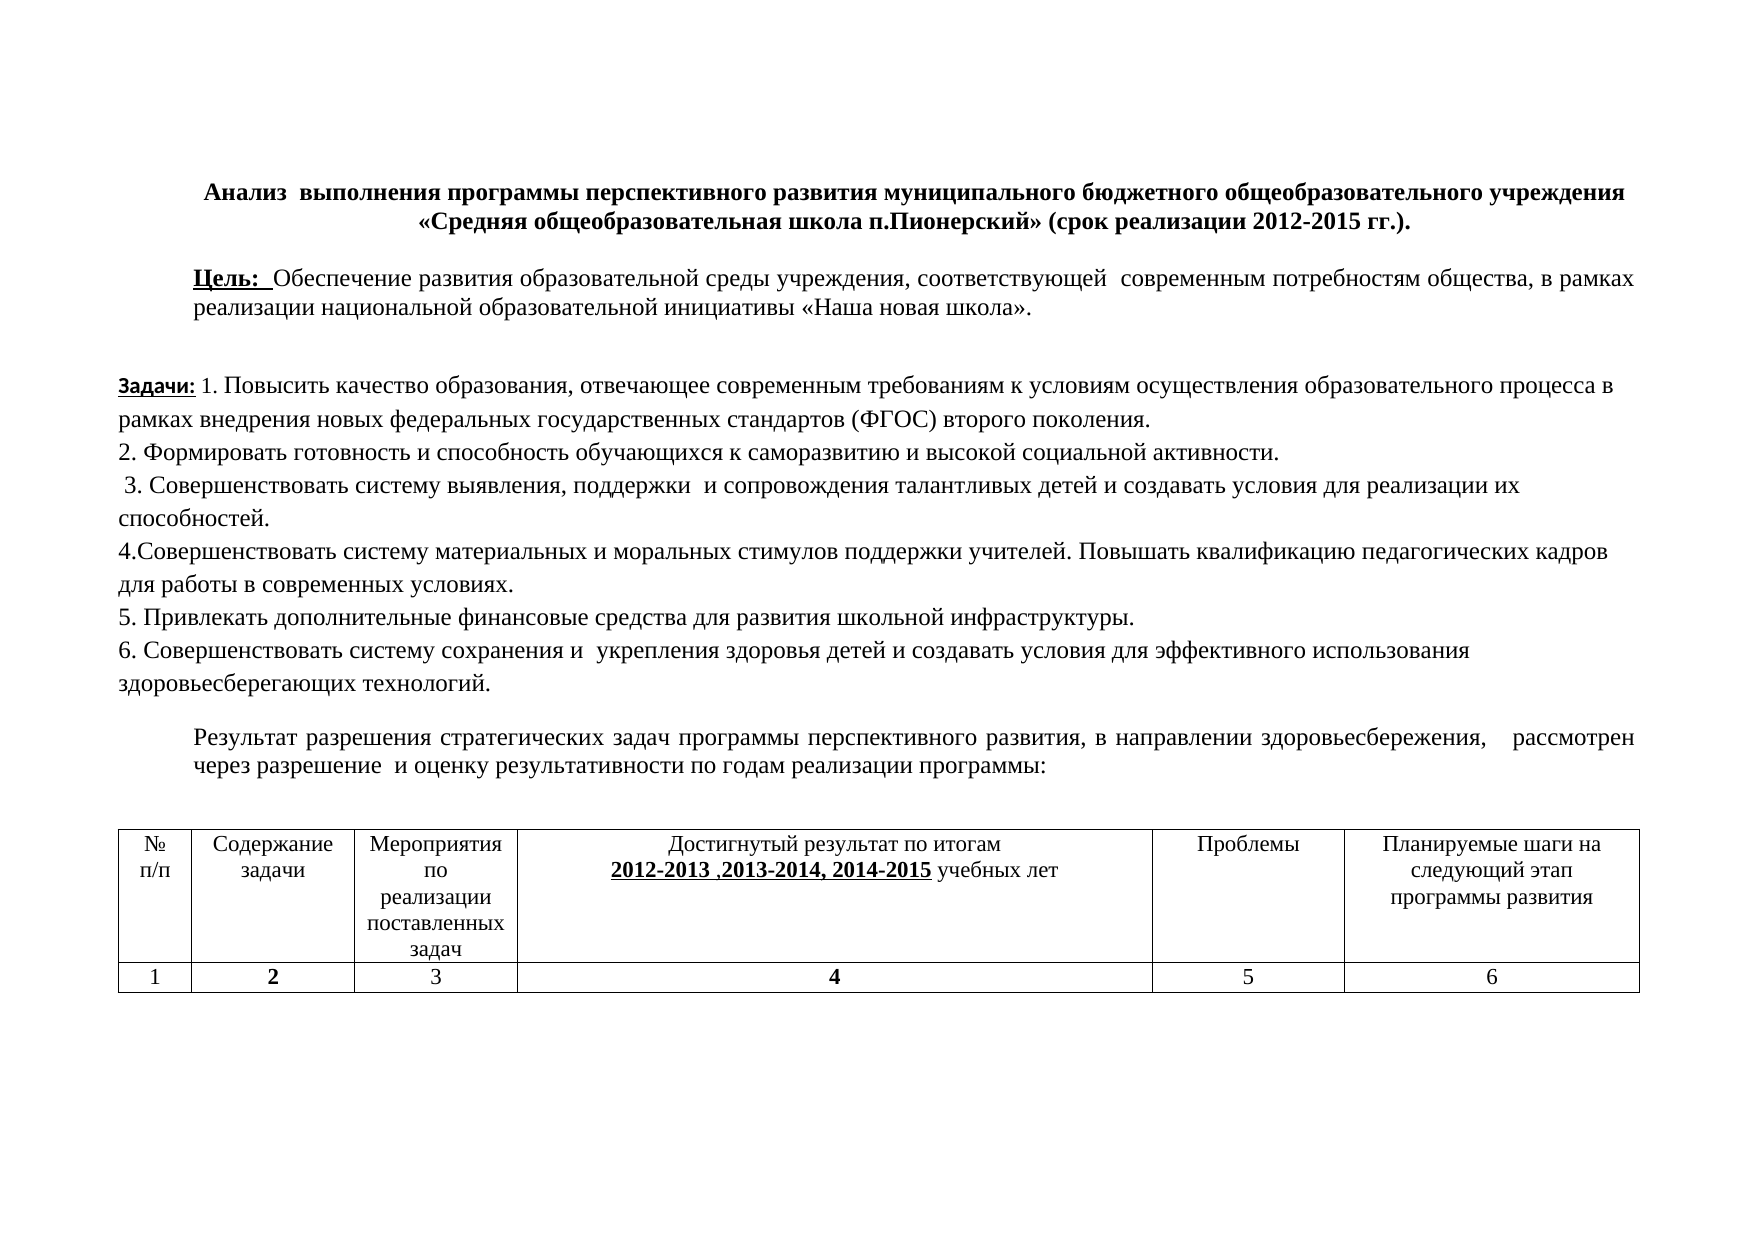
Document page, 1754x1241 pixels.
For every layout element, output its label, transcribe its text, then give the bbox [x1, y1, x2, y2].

text 5. Привлекать дополнительные финансовые средства для развития школьной инфраструктуры. [118, 602, 1636, 631]
table_cell 3 [355, 963, 517, 992]
table_header Мероприятия по реализации поставленных задач [355, 830, 517, 962]
table_cell 2 [192, 963, 354, 992]
text Задачи: 1. Повысить качество образования, отвечающее современным требованиям к условиям осуществления образовательного процесса в рамках внедрения новых федеральных государственных стандартов (ФГОС) второго поколения. [118, 371, 1636, 433]
text 2. Формировать готовность и способность обучающихся к саморазвитию и высокой социальной активности. [118, 437, 1636, 466]
table_cell 6 [1345, 963, 1639, 992]
table_cell 4 [518, 963, 1152, 992]
table_header Проблемы [1153, 830, 1344, 962]
text 3. Совершенствовать систему выявления, поддержки и сопровождения талантливых детей и создавать условия для реализации их способностей. [118, 470, 1636, 532]
table_header Достигнутый результат по итогам 2012-2013 ,2013-2014, 2014-2015 учебных лет [518, 830, 1152, 962]
list Цель: Обеспечение развития образовательной среды учреждения, соответствующей современным потребностям общества, в рамках реализации национальной образовательной инициативы «Наша новая школа». [193, 263, 1636, 321]
table_header № п/п [119, 830, 191, 962]
table_cell 1 [119, 963, 191, 992]
list Анализ выполнения программы перспективного развития муниципального бюджетного общеобразовательного учреждения «Средняя общеобразовательная школа п.Пионерский» (срок реализации 2012-2015 гг.). [193, 177, 1636, 235]
table_header Планируемые шаги на следующий этап программы развития [1345, 830, 1639, 962]
text 6. Совершенствовать систему сохранения и укрепления здоровья детей и создавать условия для эффективного использования здоровьесберегающих технологий. [118, 635, 1636, 697]
table_cell 5 [1153, 963, 1344, 992]
table_header Содержание задачи [192, 830, 354, 962]
text 4.Совершенствовать систему материальных и моральных стимулов поддержки учителей. Повышать квалификацию педагогических кадров для работы в современных условиях. [118, 536, 1636, 598]
list Результат разрешения стратегических задач программы перспективного развития, в направлении здоровьесбережения, рассмотрен через разрешение и оценку результативности по годам реализации программы: [193, 722, 1636, 779]
